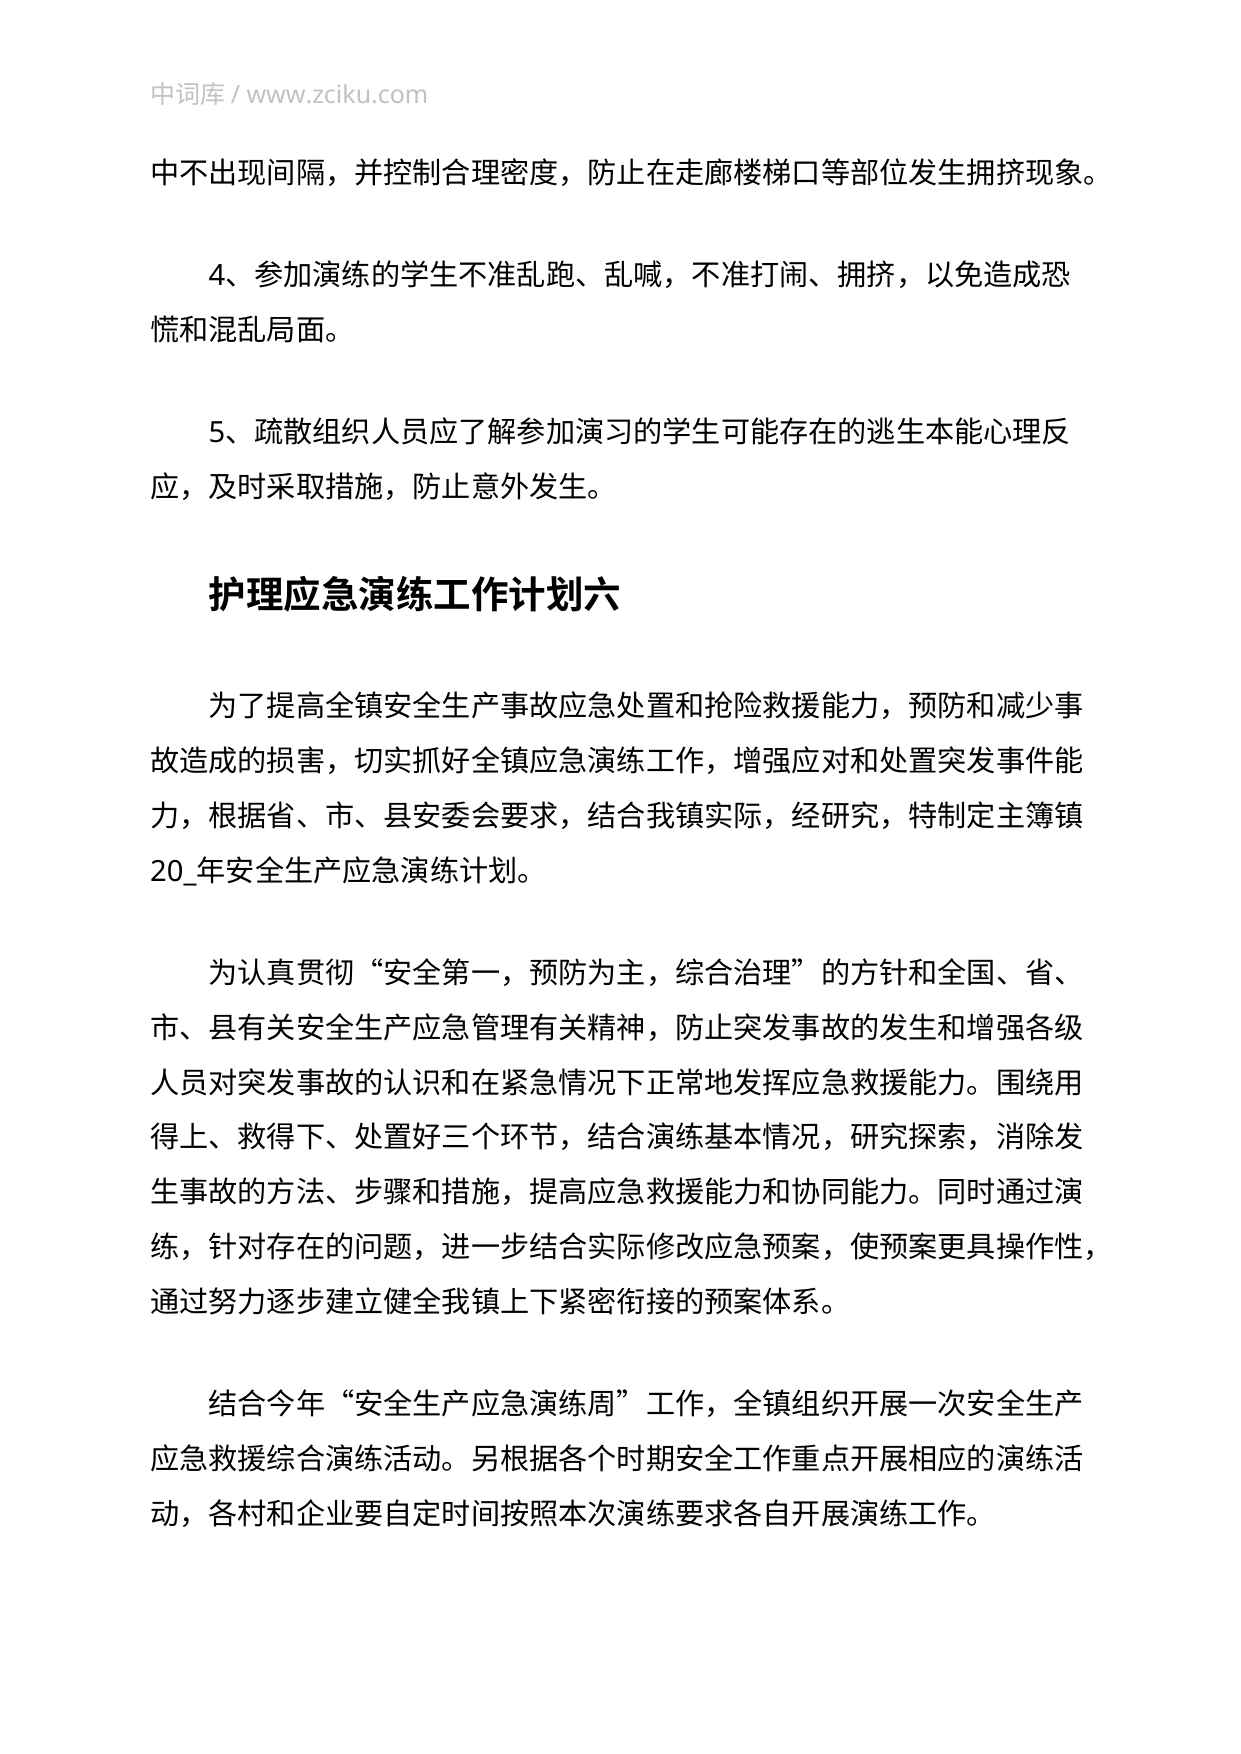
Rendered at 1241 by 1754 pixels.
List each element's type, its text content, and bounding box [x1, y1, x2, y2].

text 结合今年“安全生产应急演练周”工作，全镇组织开展一次安全生产应急救援综合演练活动。另根据各个时期安全工作重点开展相应的演练活动，各村和企业要自定时间按照本次演练要求各自开展演练工作。 [150, 1381, 1090, 1533]
text 护理应急演练工作计划六 [150, 565, 1090, 619]
text 5、疏散组织人员应了解参加演习的学生可能存在的逃生本能心理反应，及时采取措施，防止意外发生。 [150, 408, 1090, 506]
text 4、参加演练的学生不准乱跑、乱喊，不准打闹、拥挤，以免造成恐慌和混乱局面。 [150, 252, 1090, 349]
text 为了提高全镇安全生产事故应急处置和抢险救援能力，预防和减少事故造成的损害，切实抓好全镇应急演练工作，增强应对和处置突发事件能力，根据省、市、县安委会要求，结合我镇实际，经研究，特制定主簿镇20_年安全生产应急演练计划。 [150, 683, 1090, 890]
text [150, 150, 1090, 192]
text 为认真贯彻“安全第一，预防为主，综合治理”的方针和全国、省、市、县有关安全生产应急管理有关精神，防止突发事故的发生和增强各级人员对突发事故的认识和在紧急情况下正常地发挥应急救援能力。围绕用得上、救得下、处置好三个环节，结合演练基本情况，研究探索，消除发生事故的方法、步骤和措施，提高应急救援能力和协同能力。同时通过演练，针对存在的问题，进一步结合实际修改应急预案，使预案更具操作性，通过努力逐步建立健全我镇上下紧密衔接的预案体系。 [150, 949, 1090, 1321]
